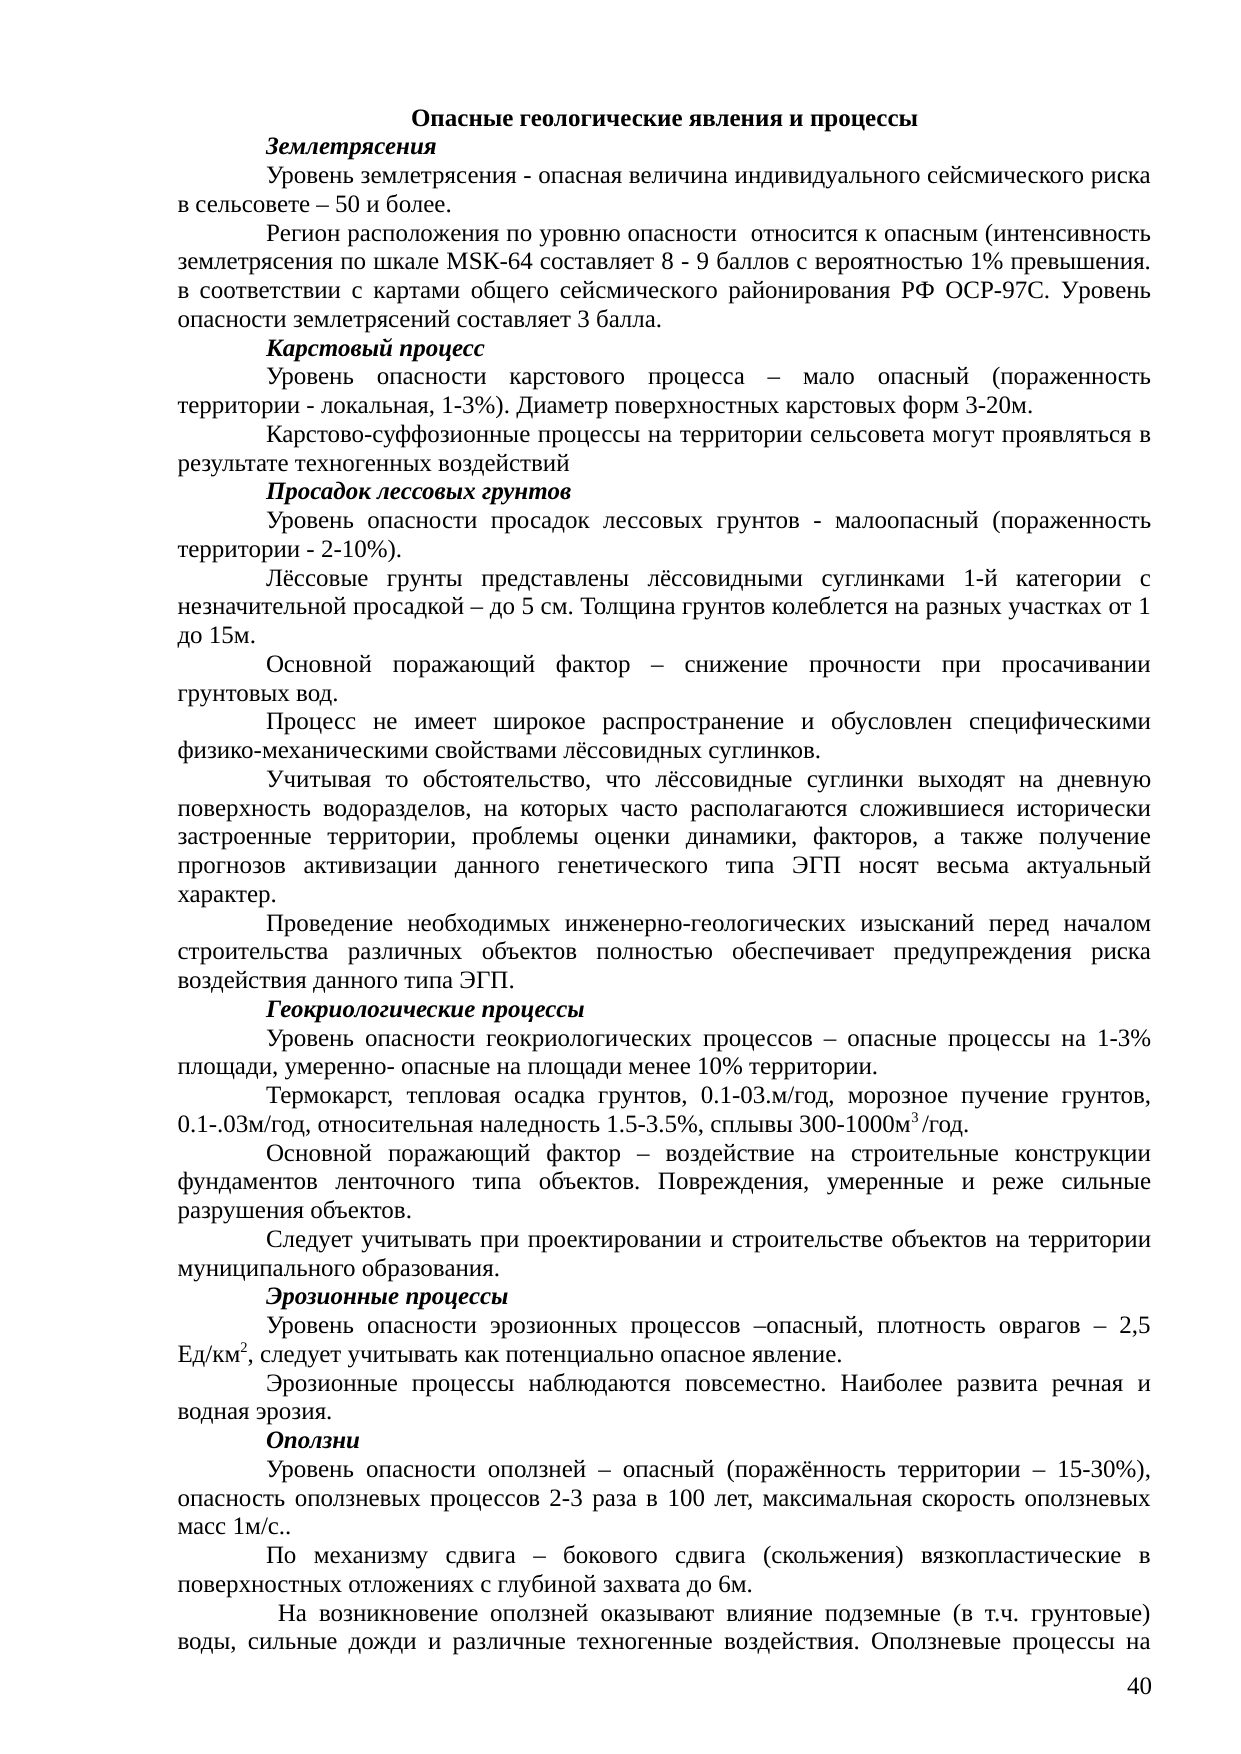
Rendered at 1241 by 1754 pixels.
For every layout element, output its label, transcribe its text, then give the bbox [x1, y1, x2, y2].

text Проведение необходимых инженерно-геологических изысканий перед началом строительства различных объектов полностью обеспечивает предупреждения риска воздействия данного типа ЭГП. [177, 908, 1152, 994]
text Уровень землетрясения - опасная величина индивидуального сейсмического риска в сельсовете – 50 и более. [177, 160, 1152, 218]
text По механизму сдвига – бокового сдвига (скольжения) вязкопластические в поверхностных отложениях с глубиной захвата до 6м. [177, 1540, 1152, 1598]
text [177, 1598, 1152, 1655]
text Оползни [177, 1425, 1152, 1454]
text Эрозионные процессы наблюдаются повсеместно. Наиболее развита речная и водная эрозия. [177, 1368, 1152, 1425]
text Регион расположения по уровню опасности относится к опасным (интенсивность землетрясения по шкале МSК-64 составляет 8 - 9 баллов с вероятностью 1% превышения. в соответствии с картами общего сейсмического районирования РФ ОСР-97С. Уровень опасности землетрясений составляет 3 балла. [177, 218, 1152, 333]
text Эрозионные процессы [177, 1281, 1152, 1310]
text Термокарст, тепловая осадка грунтов, 0.1-03.м/год, морозное пучение грунтов, 0.1-.03м/год, относительная наледность 1.5-3.5%, сплывы 300-1000м3 /год. [177, 1080, 1152, 1138]
text Геокриологические процессы [177, 994, 1152, 1023]
text Опасные геологические явления и процессы [177, 103, 1152, 131]
text Карстовый процесс [177, 333, 1152, 361]
text Следует учитывать при проектировании и строительстве объектов на территории муниципального образования. [177, 1224, 1152, 1281]
text Карстово-суффозионные процессы на территории сельсовета могут проявляться в результате техногенных воздействий [177, 419, 1152, 476]
text Уровень опасности оползней – опасный (поражённость территории – 15-30%), опасность оползневых процессов 2-3 раза в 100 лет, максимальная скорость оползневых масс 1м/с.. [177, 1454, 1152, 1540]
text Лёссовые грунты представлены лёссовидными суглинками 1-й категории с незначительной просадкой – до . Толщина грунтов колеблется на разных участках от 1 до 15м. [177, 563, 1152, 649]
text Уровень опасности карстового процесса – мало опасный (пораженность территории - локальная, 1-3%). Диаметр поверхностных карстовых форм 3-20м. [177, 361, 1152, 419]
text Просадок лессовых грунтов [177, 476, 1152, 505]
text Уровень опасности геокриологических процессов – опасные процессы на 1-3% площади, умеренно- опасные на площади менее 10% территории. [177, 1023, 1152, 1080]
text Учитывая то обстоятельство, что лёссовидные суглинки выходят на дневную поверхность водоразделов, на которых часто располагаются сложившиеся исторически застроенные территории, проблемы оценки динамики, факторов, а также получение прогнозов активизации данного генетического типа ЭГП носят весьма актуальный характер. [177, 764, 1152, 908]
text Основной поражающий фактор – снижение прочности при просачивании грунтовых вод. [177, 649, 1152, 706]
text Уровень опасности эрозионных процессов –опасный, плотность оврагов – 2,5 Ед/км2, следует учитывать как потенциально опасное явление. [177, 1310, 1152, 1368]
text Процесс не имеет широкое распространение и обусловлен специфическими физико-механическими свойствами лёссовидных суглинков. [177, 706, 1152, 764]
text Землетрясения [177, 131, 1152, 160]
text Уровень опасности просадок лессовых грунтов - малоопасный (пораженность территории - 2-10%). [177, 505, 1152, 563]
text Основной поражающий фактор – воздействие на строительные конструкции фундаментов ленточного типа объектов. Повреждения, умеренные и реже сильные разрушения объектов. [177, 1138, 1152, 1224]
